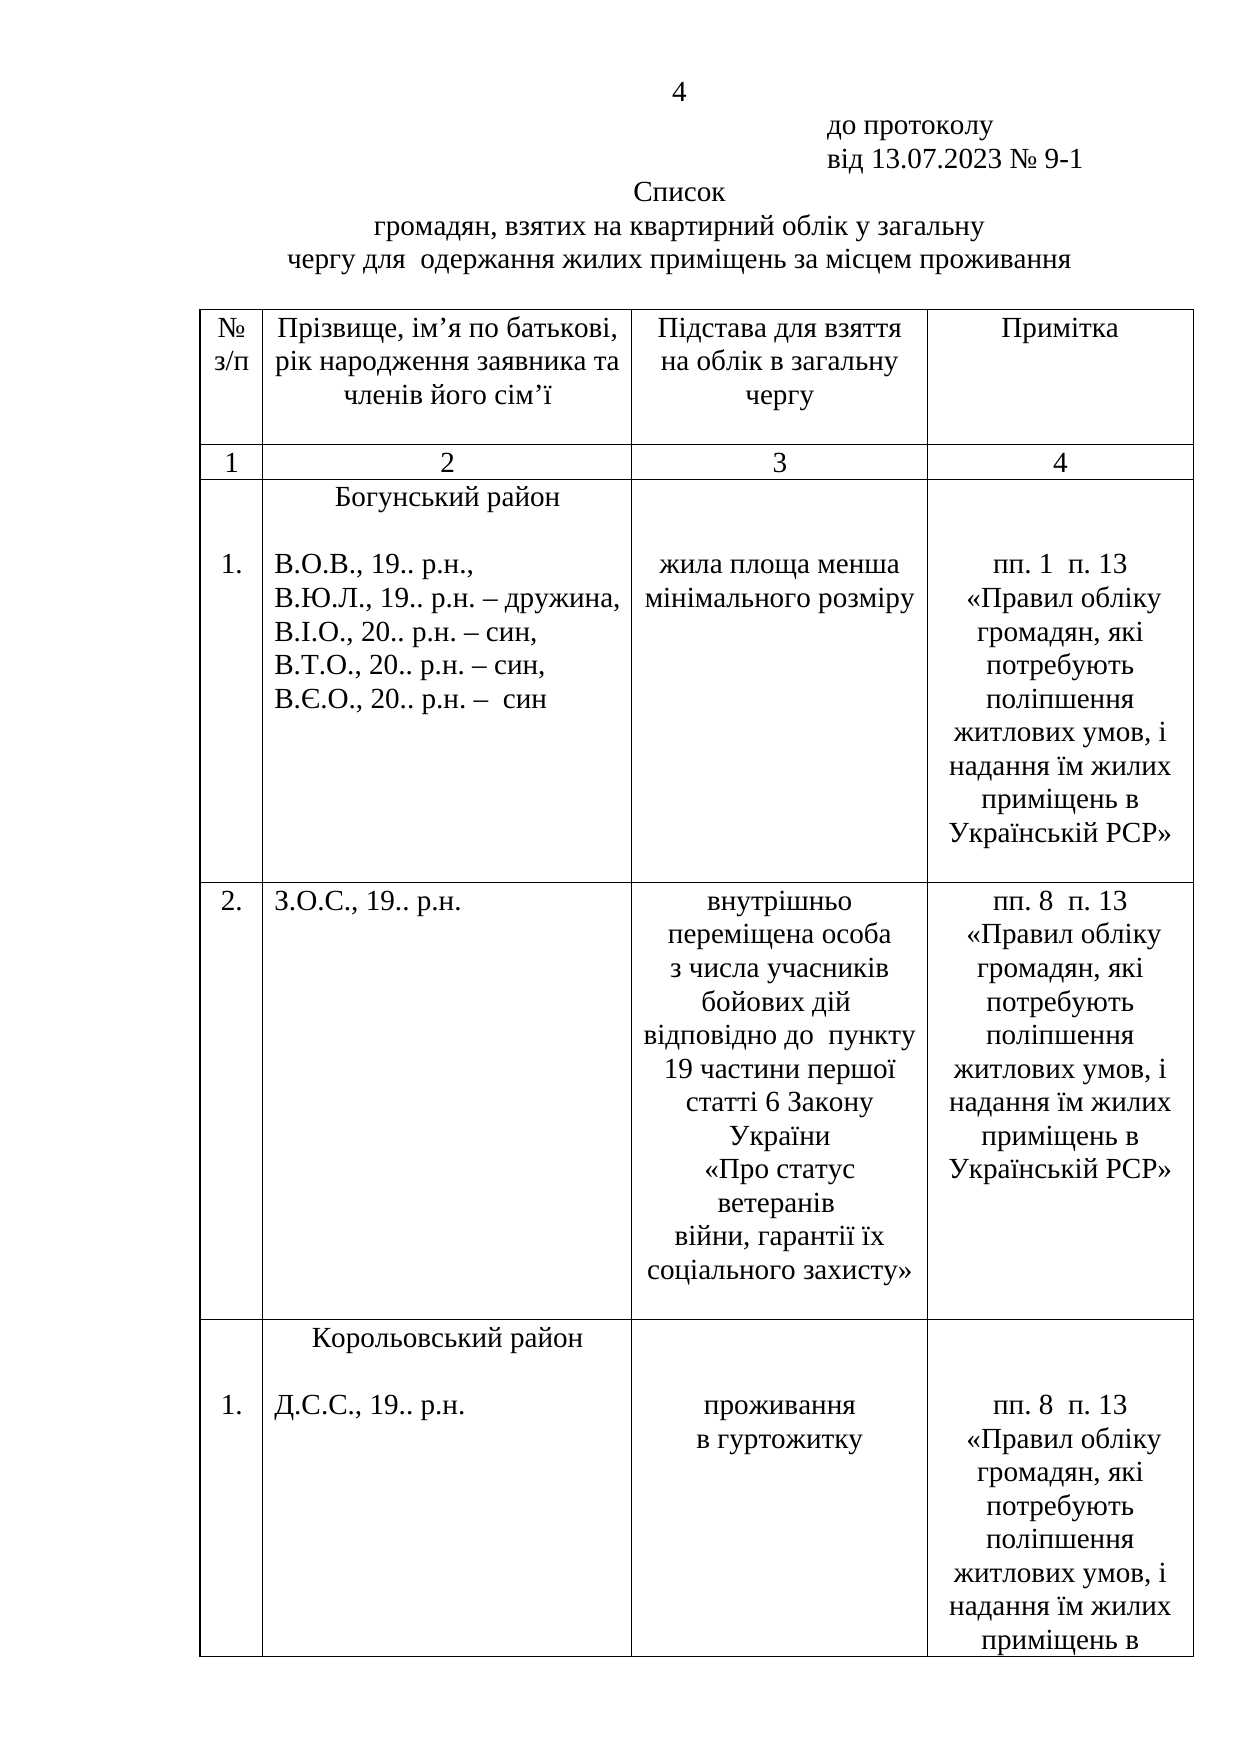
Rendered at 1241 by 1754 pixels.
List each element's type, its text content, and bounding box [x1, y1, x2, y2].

table_cell 3 [632, 445, 927, 478]
text громадян, взятих на квартирний облік у загальну [177, 208, 1181, 242]
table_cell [632, 1320, 927, 1656]
table_cell 2 [263, 445, 631, 478]
table_cell жила площа менша мінімального розміру [632, 480, 927, 882]
table_header Прізвище, ім’я по батькові, рік народження заявника та членів його сім’ї [263, 310, 631, 444]
text Список [177, 174, 1181, 208]
table_cell 4 [928, 445, 1193, 478]
table_header Підстава для взяття на облік в загальну чергу [632, 310, 927, 444]
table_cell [263, 1320, 631, 1656]
table_header № з/п [201, 310, 262, 444]
table_cell Богунський район В.О.В., 19.. р.н., В.Ю.Л., 19.. р.н. – дружина, В.І.О., 20.. р.н. – син, В.Т.О., 20.. р.н. – син, В.Є.О., 20.. р.н. – син [263, 480, 631, 882]
table_cell 2. [201, 883, 262, 1319]
table_cell 1 [201, 445, 262, 478]
table_cell 1. [201, 480, 262, 882]
text чергу для одержання жилих приміщень за місцем проживання [177, 242, 1181, 275]
text до протоколу [767, 107, 1181, 141]
table_cell 1. [201, 1320, 262, 1656]
table_header Примітка [928, 310, 1193, 444]
table_cell пп. 8 п. 13 «Правил обліку громадян, які потребують поліпшення житлових умов, і надання їм жилих приміщень в Українській РСР» [928, 883, 1193, 1319]
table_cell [928, 1320, 1193, 1656]
table_cell З.О.С., 19.. р.н. [263, 883, 631, 1319]
text від 13.07.2023 № 9-1 [767, 141, 1181, 174]
table_cell пп. 1 п. 13 «Правил обліку громадян, які потребують поліпшення житлових умов, і надання їм жилих приміщень в Українській РСР» [928, 480, 1193, 882]
